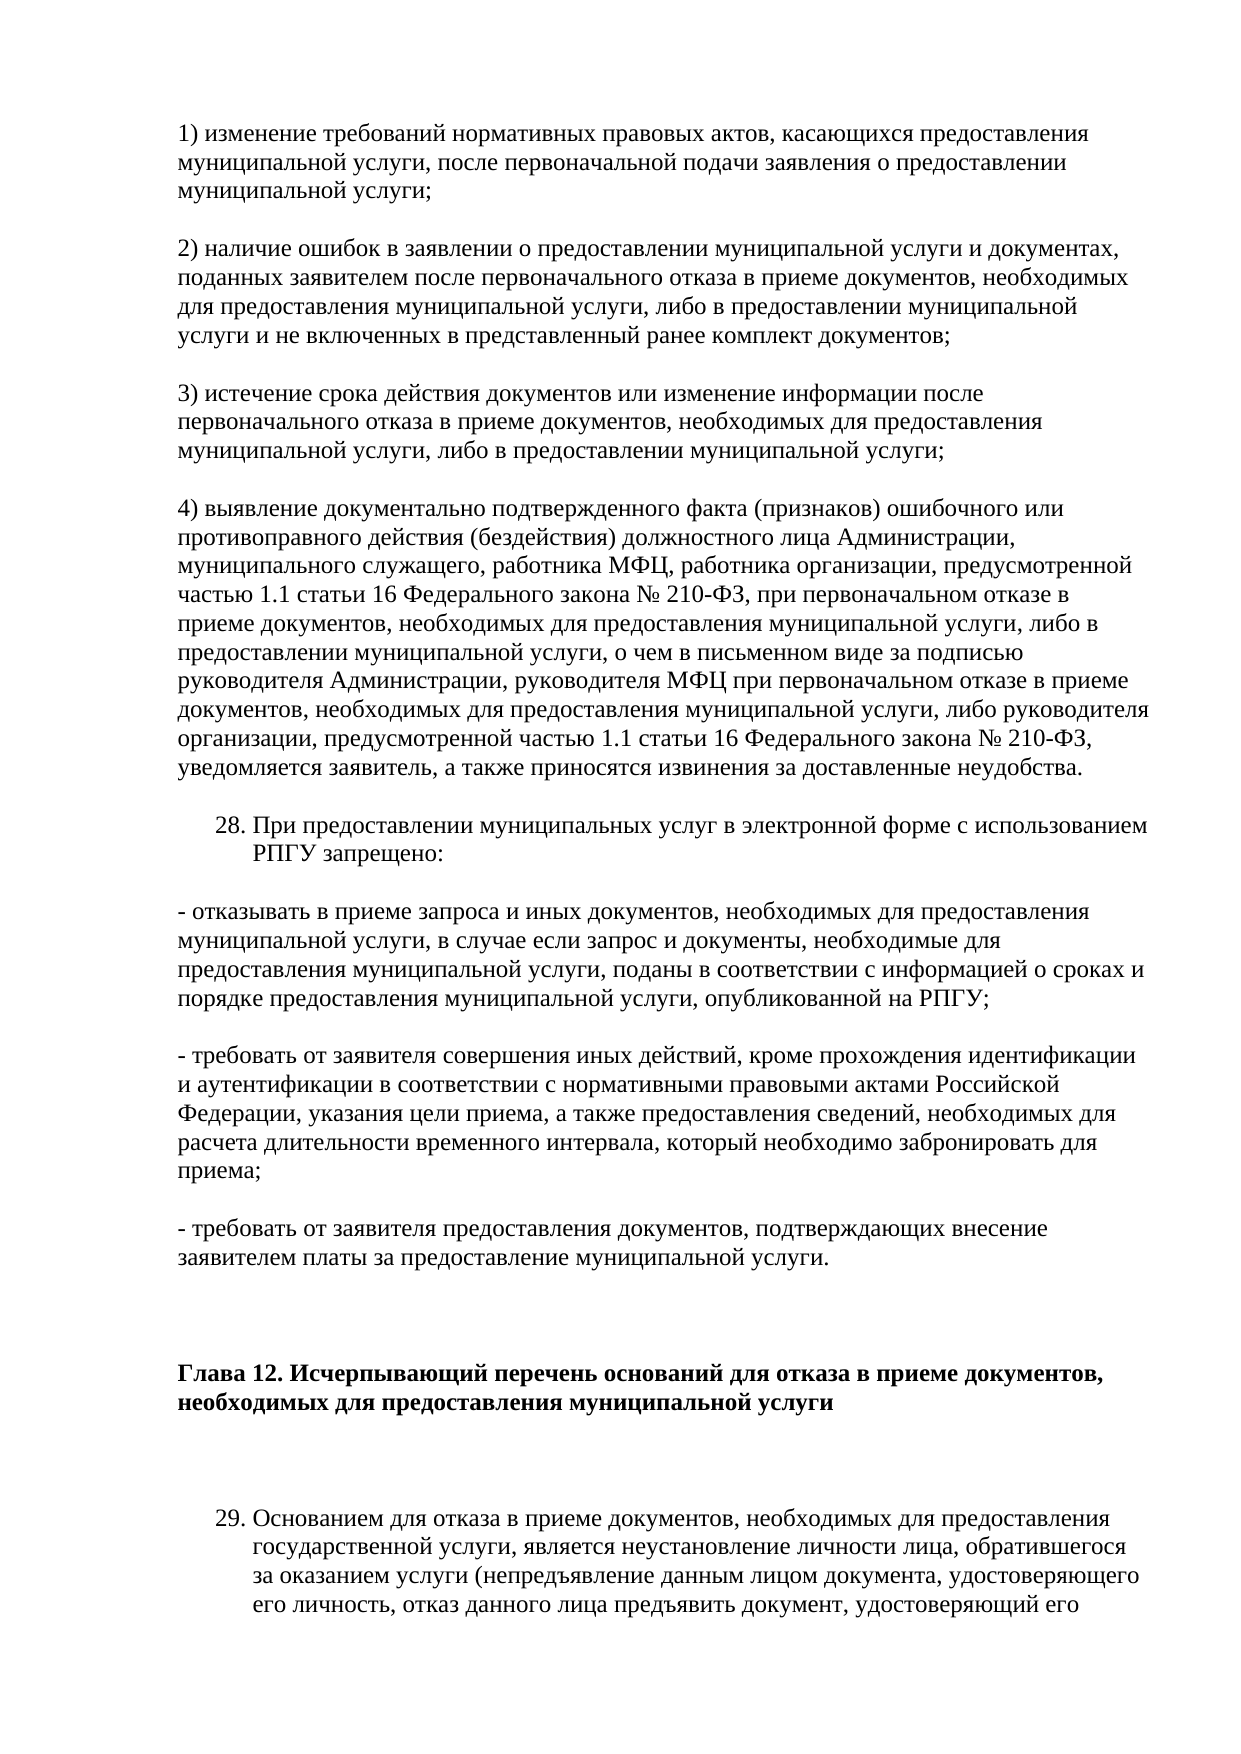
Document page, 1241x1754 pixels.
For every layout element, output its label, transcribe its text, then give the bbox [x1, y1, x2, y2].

text - требовать от заявителя предоставления документов, подтверждающих внесение заявителем платы за предоставление муниципальной услуги. [177, 1213, 1152, 1271]
text 4) выявление документально подтвержденного факта (признаков) ошибочного или противоправного действия (бездействия) должностного лица Администрации, муниципального служащего, работника МФЦ, работника организации, предусмотренной частью 1.1 статьи 16 Федерального закона № 210-ФЗ, при первоначальном отказе в приеме документов, необходимых для предоставления муниципальной услуги, либо в предоставлении муниципальной услуги, о чем в письменном виде за подписью руководителя Администрации, руководителя МФЦ при первоначальном отказе в приеме документов, необходимых для предоставления муниципальной услуги, либо руководителя организации, предусмотренной частью 1.1 статьи 16 Федерального закона № 210-ФЗ, уведомляется заявитель, а также приносятся извинения за доставленные неудобства. [177, 493, 1152, 781]
list При предоставлении муниципальных услуг в электронной форме с использованием РПГУ запрещено: [215, 810, 1152, 867]
text - отказывать в приеме запроса и иных документов, необходимых для предоставления муниципальной услуги, в случае если запрос и документы, необходимые для предоставления муниципальной услуги, поданы в соответствии с информацией о сроках и порядке предоставления муниципальной услуги, опубликованной на РПГУ; [177, 896, 1152, 1011]
text - требовать от заявителя совершения иных действий, кроме прохождения идентификации и аутентификации в соответствии с нормативными правовыми актами Российской Федерации, указания цели приема, а также предоставления сведений, необходимых для расчета длительности временного интервала, который необходимо забронировать для приема; [177, 1041, 1152, 1184]
text 2) наличие ошибок в заявлении о предоставлении муниципальной услуги и документах, поданных заявителем после первоначального отказа в приеме документов, необходимых для предоставления муниципальной услуги, либо в предоставлении муниципальной услуги и не включенных в представленный ранее комплект документов; [177, 233, 1152, 348]
text Глава 12. Исчерпывающий перечень оснований для отказа в приеме документов, необходимых для предоставления муниципальной услуги [177, 1358, 1152, 1416]
text 3) истечение срока действия документов или изменение информации после первоначального отказа в приеме документов, необходимых для предоставления муниципальной услуги, либо в предоставлении муниципальной услуги; [177, 378, 1152, 464]
text 1) изменение требований нормативных правовых актов, касающихся предоставления муниципальной услуги, после первоначальной подачи заявления о предоставлении муниципальной услуги; [177, 118, 1152, 204]
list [215, 1503, 1152, 1618]
